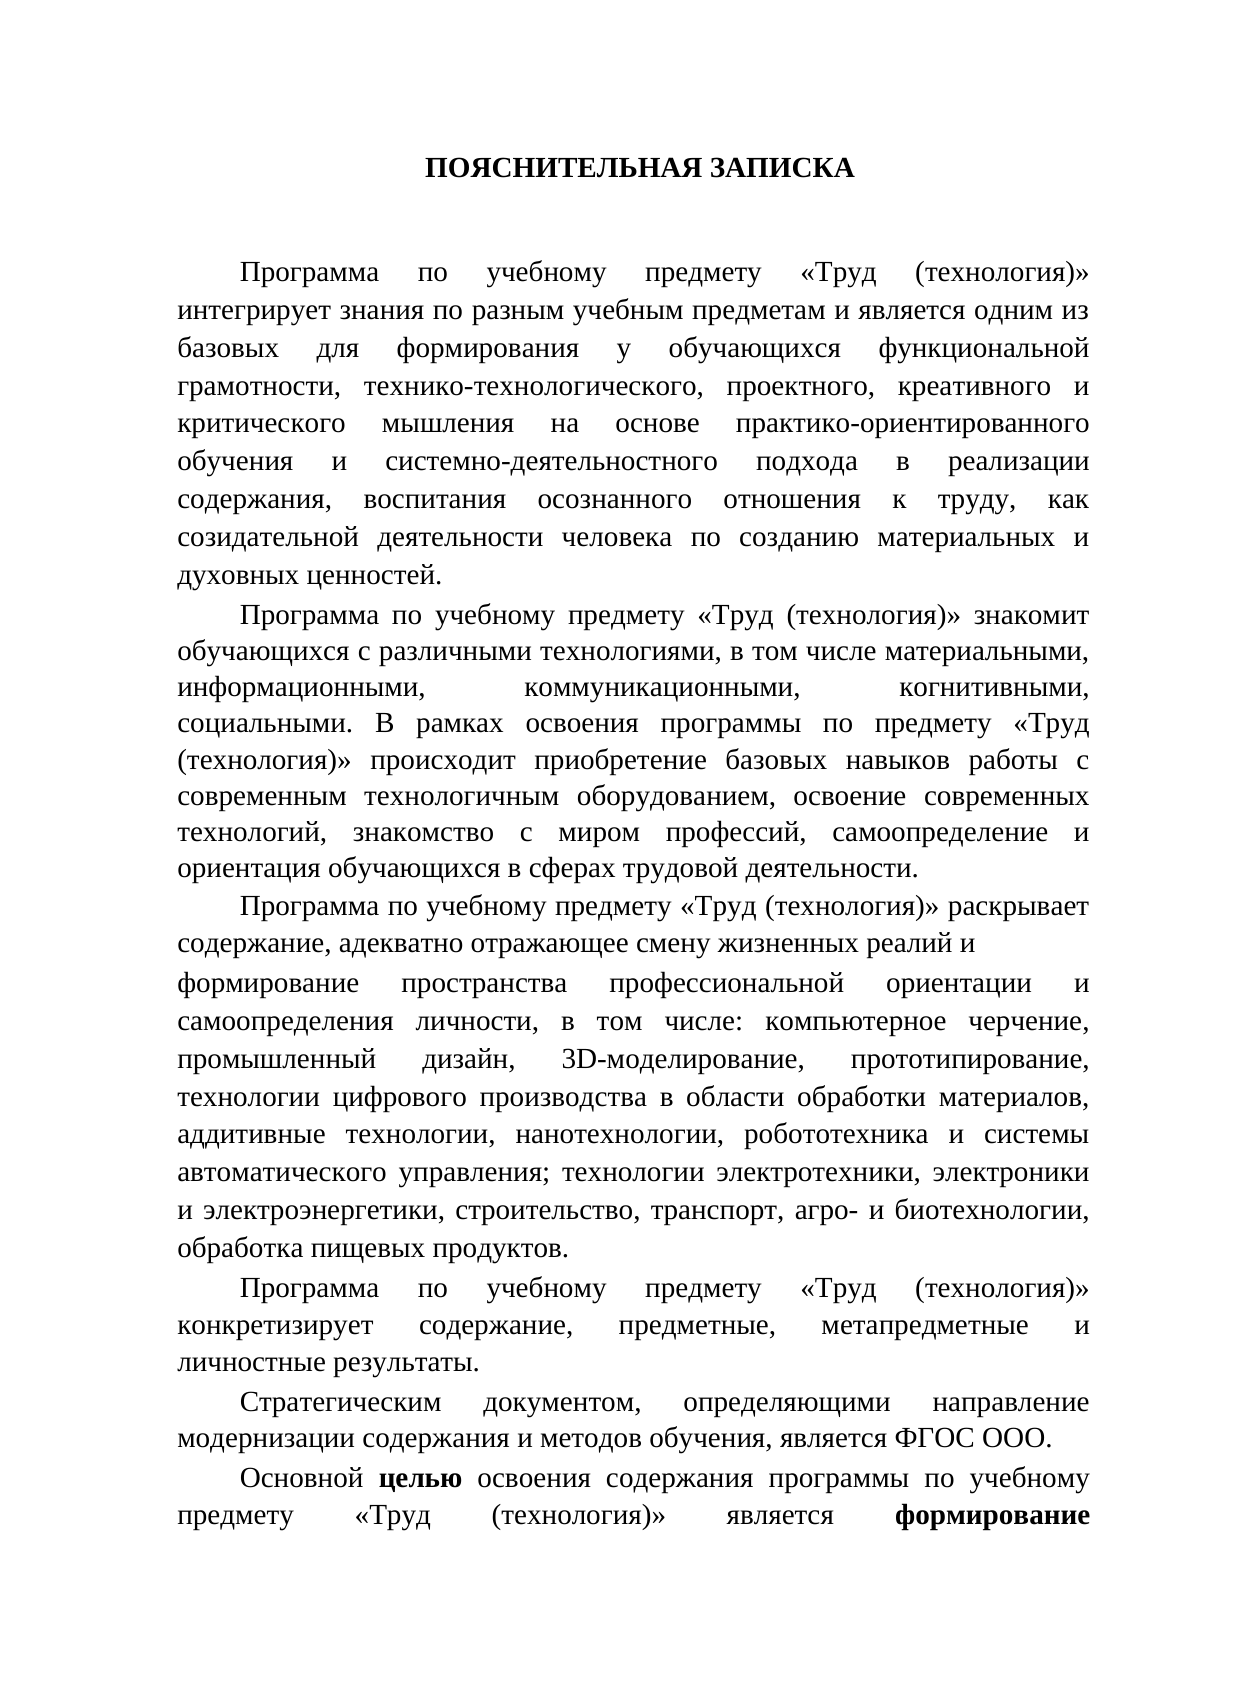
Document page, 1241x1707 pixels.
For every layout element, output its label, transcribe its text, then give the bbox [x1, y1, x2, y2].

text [177, 1460, 1090, 1531]
text Программа по учебному предмету «Труд (технология)» раскрывает содержание, адекватно отражающее смену жизненных реалий и [177, 888, 1090, 959]
text Стратегическим документом, определяющими направление модернизации содержания и методов обучения, является ФГОС ООО. [177, 1384, 1090, 1454]
text ПОЯСНИТЕЛЬНАЯ ЗАПИСКА [189, 150, 1090, 183]
text Программа по учебному предмету «Труд (технология)» знакомит обучающихся с различными технологиями, в том числе материальными, информационными, коммуникационными, когнитивными, социальными. В рамках освоения программы по предмету «Труд (технология)» происходит приобретение базовых навыков работы с современным технологичным оборудованием, освоение современных технологий, знакомство с миром профессий, самоопределение и ориентация обучающихся в сферах трудовой деятельности. [177, 597, 1090, 884]
text Программа по учебному предмету «Труд (технология)» интегрирует знания по разным учебным предметам и является одним из базовых для формирования у обучающихся функциональной грамотности, технико-технологического, проектного, креативного и критического мышления на основе практико-ориентированного обучения и системно-деятельностного подхода в реализации содержания, воспитания осознанного отношения к труду, как созидательной деятельности человека по созданию материальных и духовных ценностей. [177, 254, 1090, 590]
text формирование пространства профессиональной ориентации и самоопределения личности, в том числе: компьютерное черчение, промышленный дизайн, 3D-моделирование, прототипирование, технологии цифрового производства в области обработки материалов, аддитивные технологии, нанотехнологии, робототехника и системы автоматического управления; технологии электротехники, электроники и электроэнергетики, строительство, транспорт, агро- и биотехнологии, обработка пищевых продуктов. [177, 965, 1090, 1263]
text Программа по учебному предмету «Труд (технология)» конкретизирует содержание, предметные, метапредметные и личностные результаты. [177, 1270, 1090, 1377]
